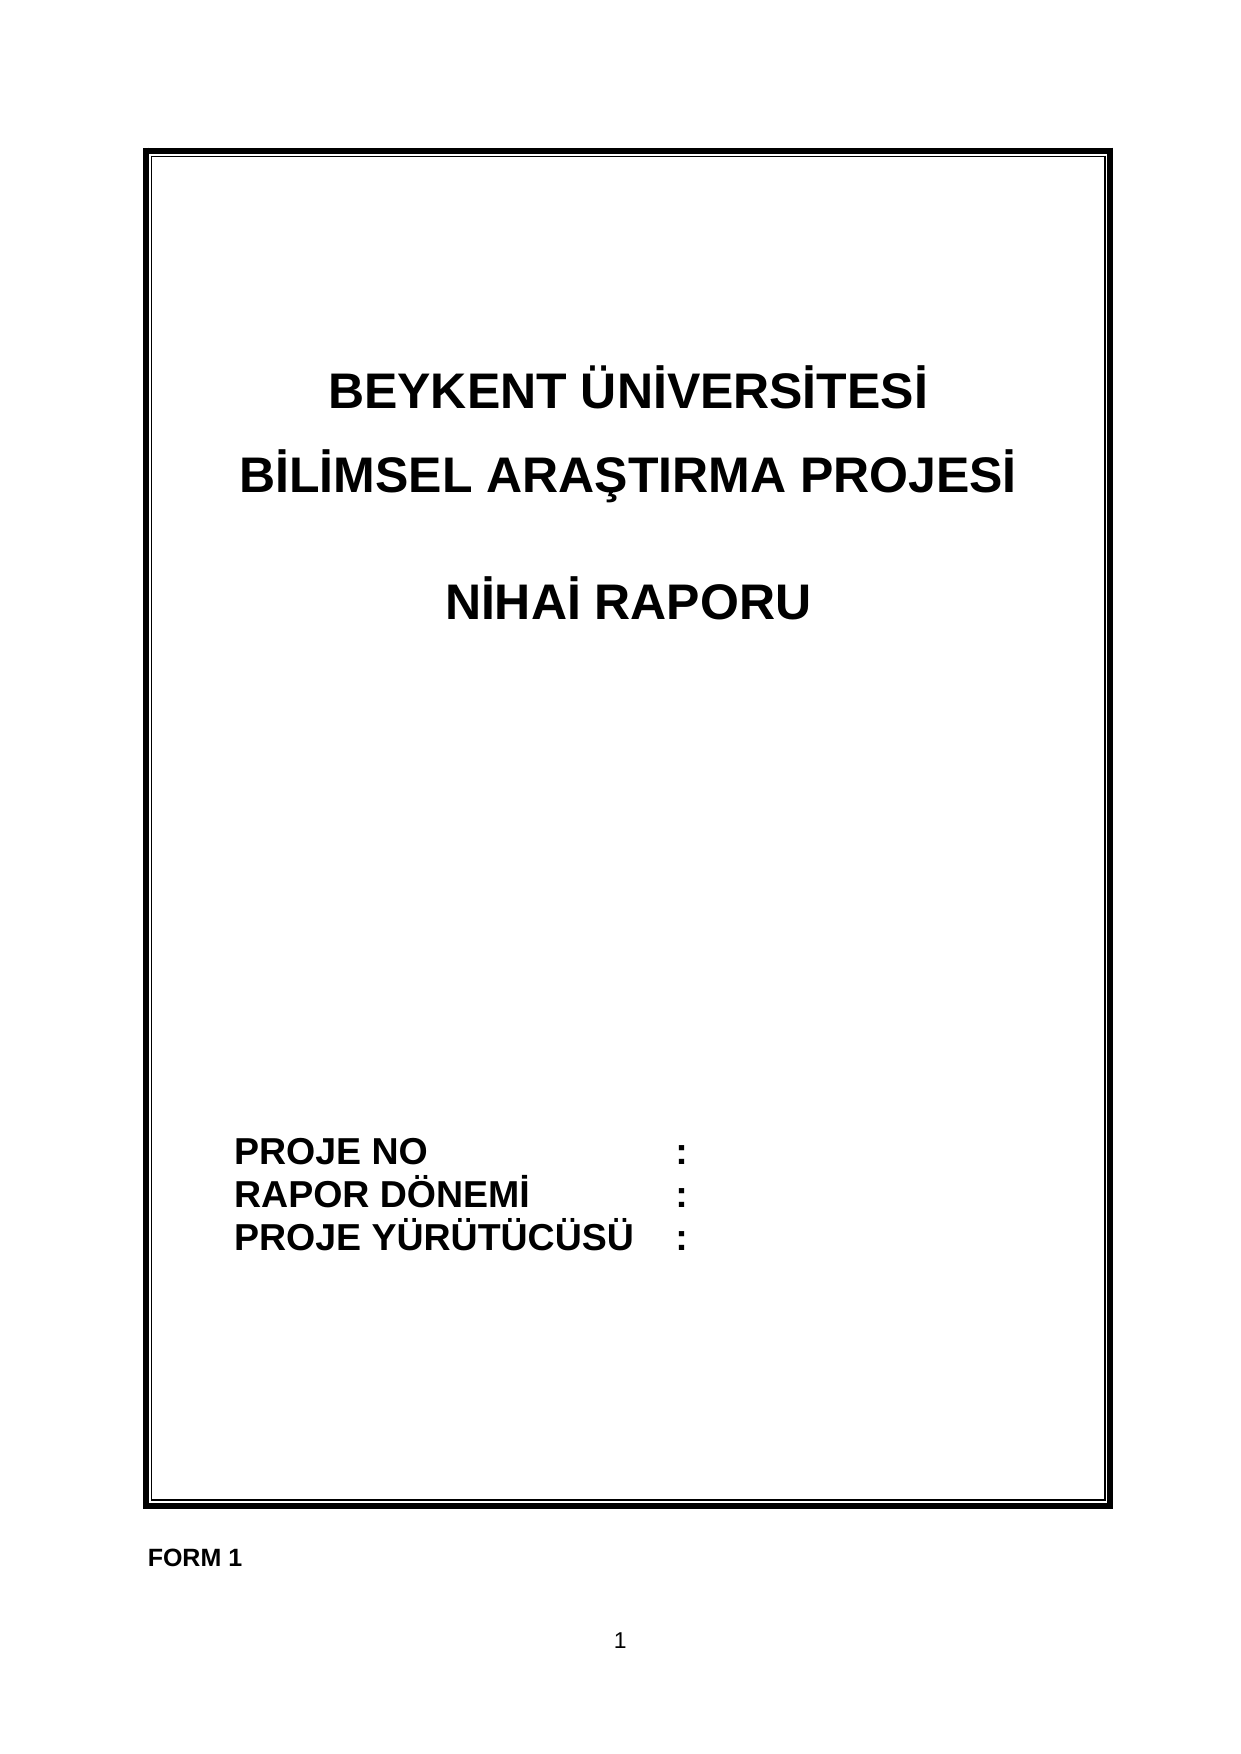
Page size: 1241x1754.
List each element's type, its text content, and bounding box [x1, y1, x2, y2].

table_header BEYKENT ÜNİVERSİTESİ BİLİMSEL ARAŞTIRMA PROJESİ NİHAİ RAPORU PROJE NO : RAPOR DÖNEMİ : PROJE YÜRÜTÜCÜSÜ : [152, 157, 1104, 1499]
text FORM 1 [148, 1543, 1093, 1571]
